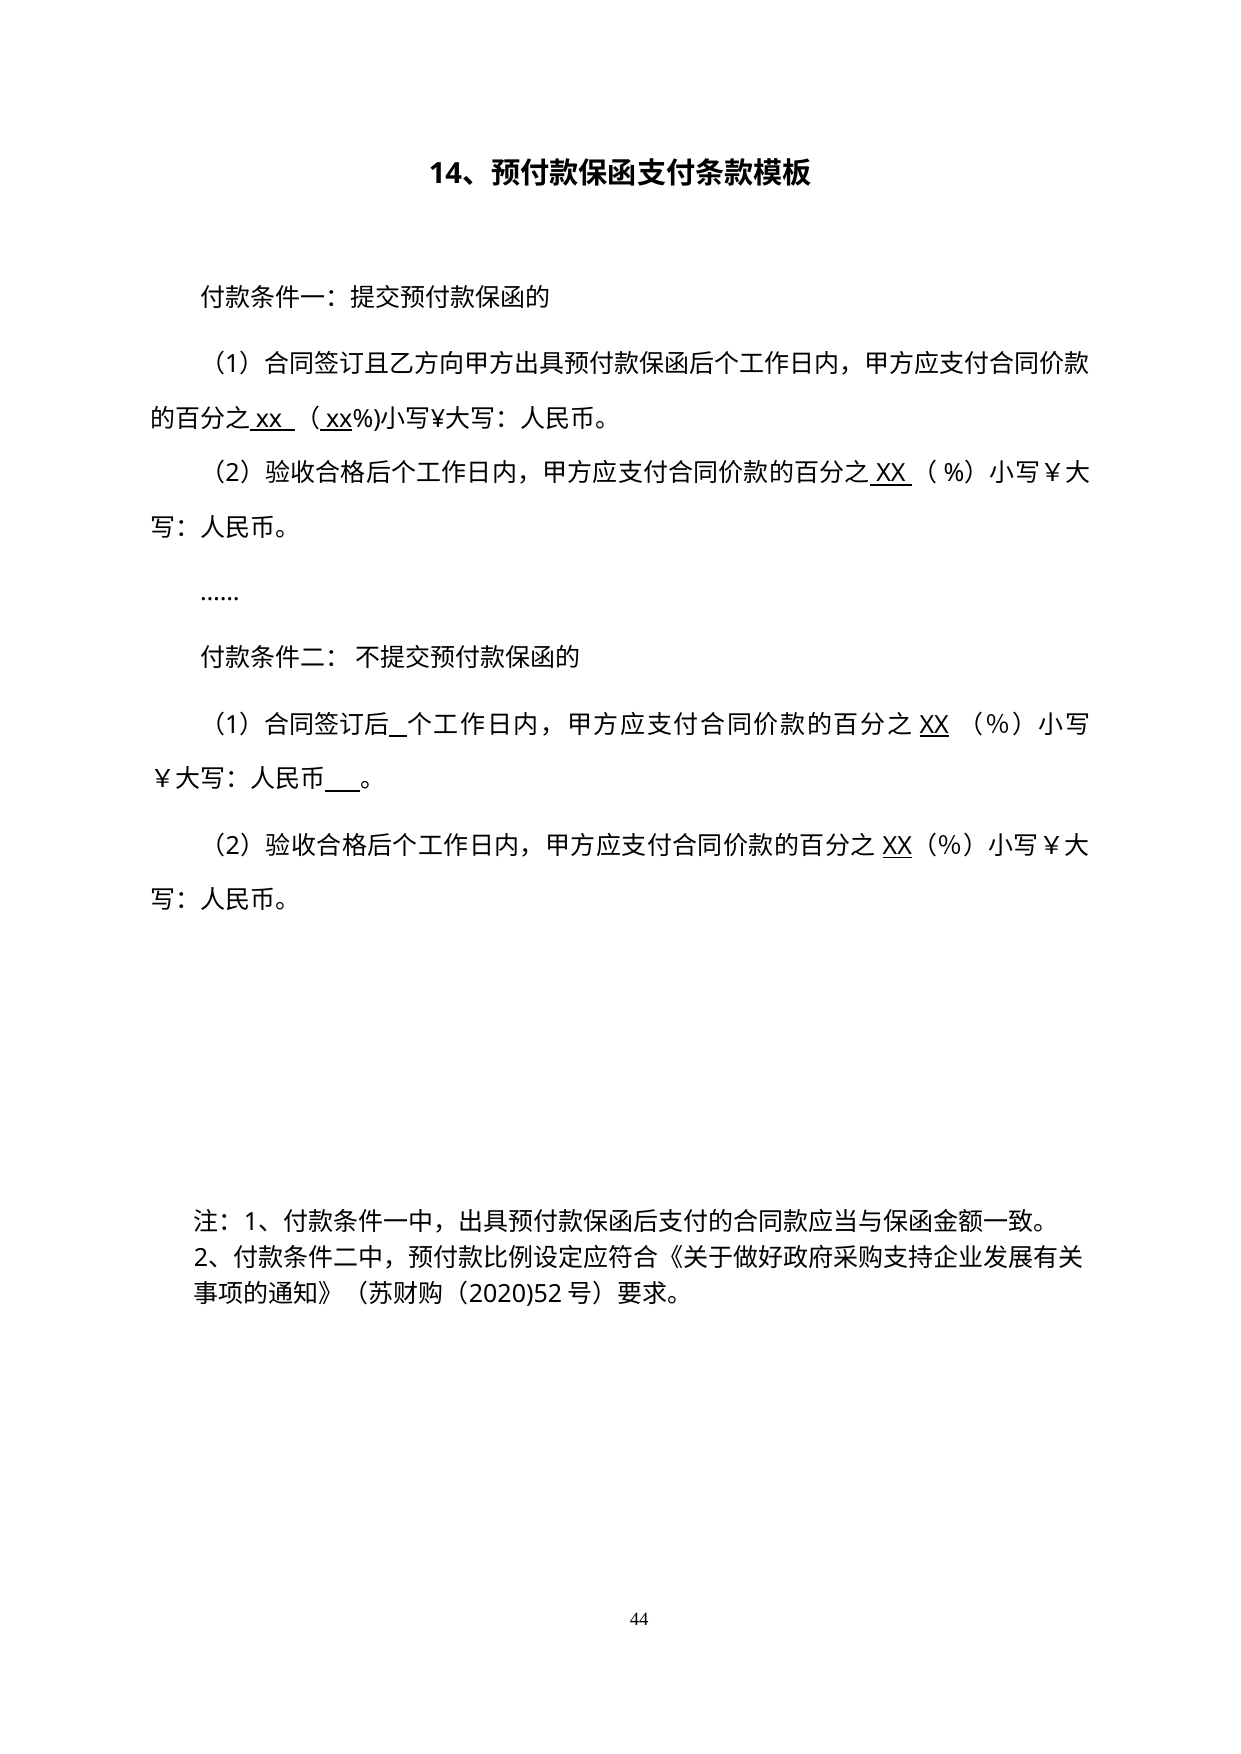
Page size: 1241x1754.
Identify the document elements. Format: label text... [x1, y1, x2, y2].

text （1）合同签订且乙方向甲方出具预付款保函后个工作日内，甲方应支付合同价款的百分之 xx （ xx%)小写¥大写：人民币。 [150, 344, 1090, 434]
text （2）验收合格后个工作日内，甲方应支付合同价款的百分之XX（％）小写￥大写：人民币。 [150, 826, 1090, 916]
text …… [150, 574, 1090, 608]
text 付款条件二： 不提交预付款保函的 [150, 637, 1090, 674]
text （2）验收合格后个工作日内，甲方应支付合同价款的百分之 XX （ %）小写￥大写：人民币。 [150, 453, 1090, 543]
text （1）合同签订后 个工作日内，甲方应支付合同价款的百分之XX （％）小写￥大写：人民币 。 [150, 704, 1090, 795]
text 2、付款条件二中，预付款比例设定应符合《关于做好政府采购支持企业发展有关事项的通知》（苏财购（2020)52号）要求。 [194, 1237, 1087, 1310]
text 付款条件一：提交预付款保函的 [150, 277, 1090, 313]
text 14、预付款保函支付条款模板 [150, 150, 1090, 192]
text 注：1、付款条件一中，出具预付款保函后支付的合同款应当与保函金额一致。 [194, 1201, 1087, 1237]
